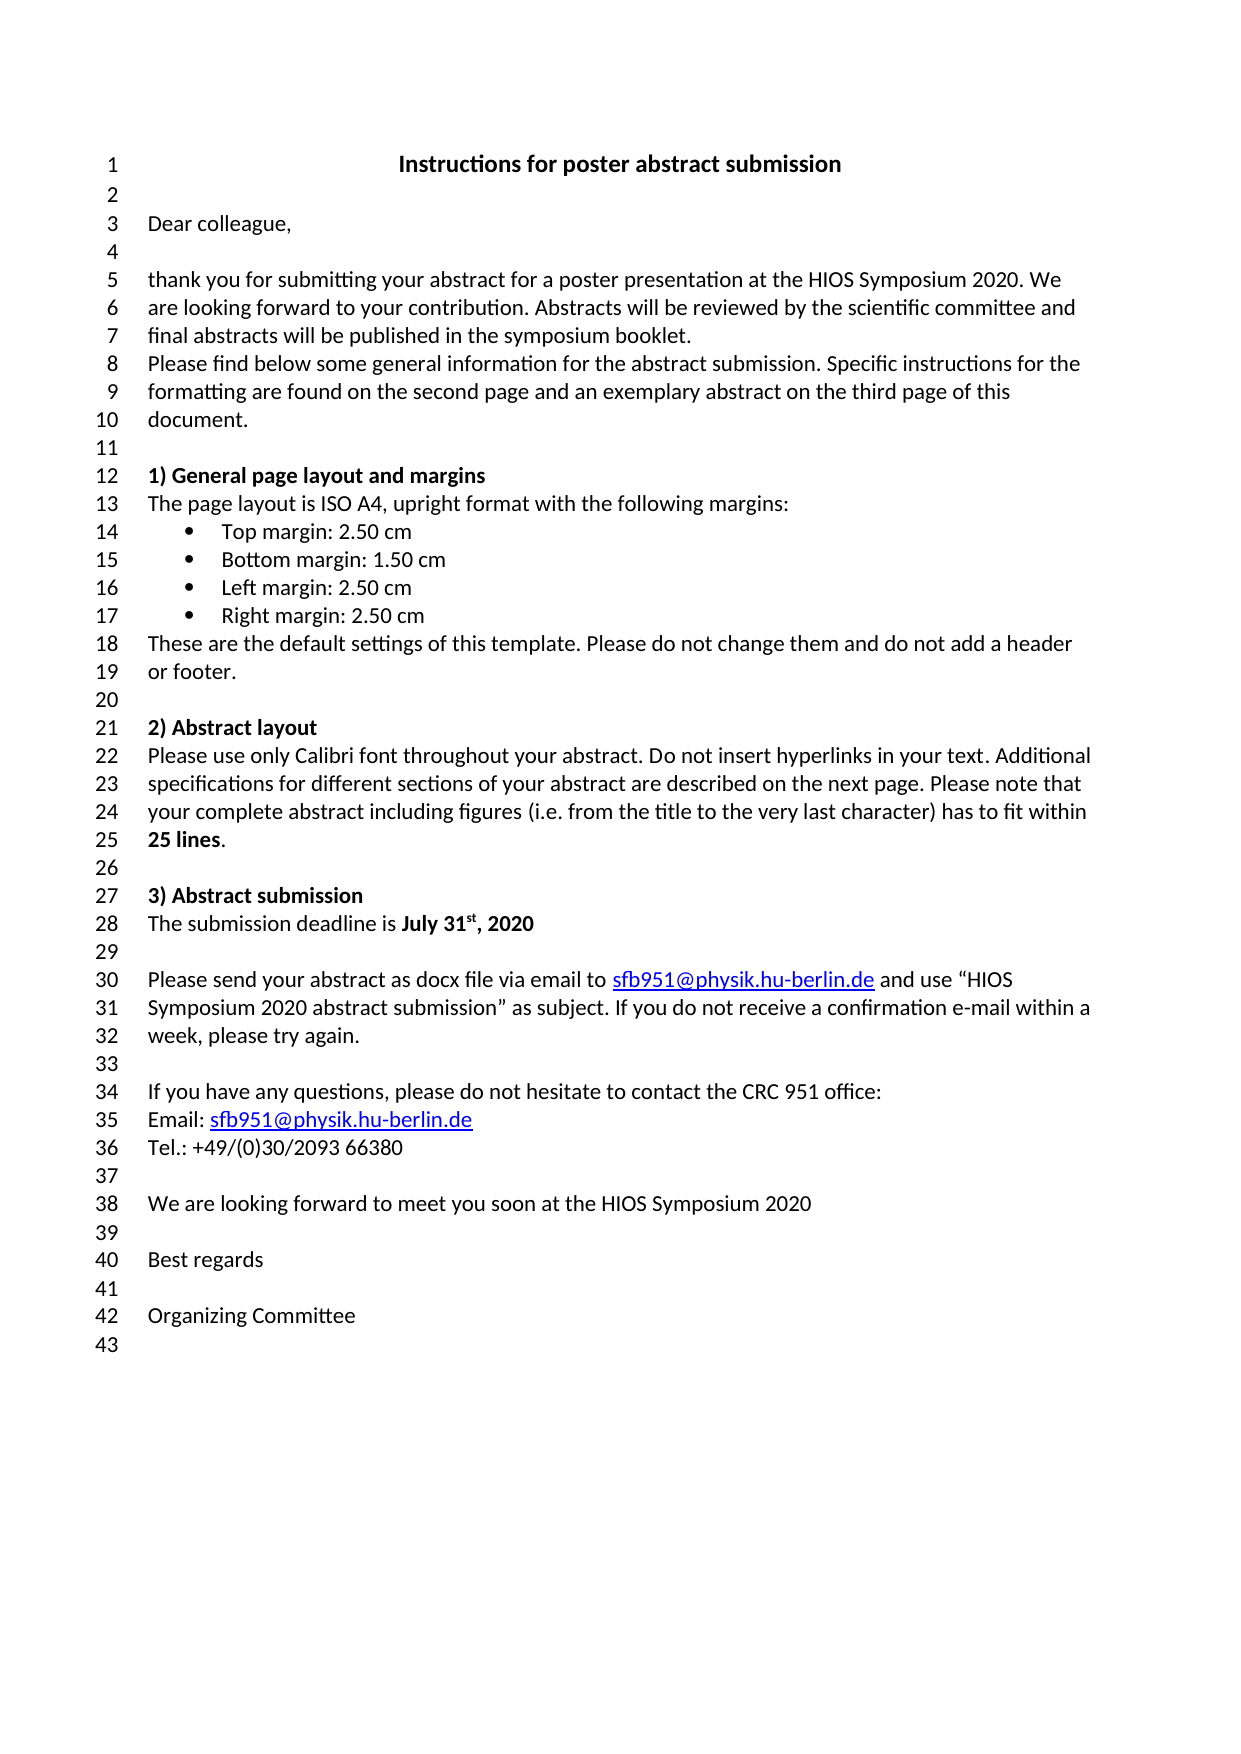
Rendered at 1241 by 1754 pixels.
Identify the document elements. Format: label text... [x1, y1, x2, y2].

text Best regards [148, 1246, 1092, 1273]
text Tel.: +49/(0)30/2093 66380 [148, 1133, 1092, 1161]
text Dear colleague, [148, 209, 1092, 237]
text 3) Abstract submission [148, 881, 1092, 909]
text 1) General page layout and margins [148, 461, 1092, 489]
list Right margin: 2.50 cm [185, 601, 1092, 629]
text If you have any questions, please do not hesitate to contact the CRC 951 office: [148, 1077, 1092, 1105]
text 2) Abstract layout [148, 713, 1092, 741]
list Bottom margin: 1.50 cm [185, 545, 1092, 573]
text Please use only Calibri font throughout your abstract. Do not insert hyperlinks in your text. Additional specifications for different sections of your abstract are described on the next page. Please note that your complete abstract including figures (i.e. from the title to the very last character) has to fit within 25 lines. [148, 741, 1092, 853]
text Instructions for poster abstract submission [148, 148, 1092, 178]
text We are looking forward to meet you soon at the HIOS Symposium 2020 [148, 1189, 1092, 1217]
list Left margin: 2.50 cm [185, 573, 1092, 601]
text thank you for submitting your abstract for a poster presentation at the HIOS Symposium 2020. We are looking forward to your contribution. Abstracts will be reviewed by the scientific committee and final abstracts will be published in the symposium booklet. [148, 265, 1092, 349]
text Please send your abstract as docx file via email to sfb951@physik.hu-berlin.de and use “HIOS Symposium 2020 abstract submission” as subject. If you do not receive a confirmation e-mail within a week, please try again. [148, 965, 1092, 1049]
text Email: sfb951@physik.hu-berlin.de [148, 1105, 1092, 1133]
text The submission deadline is July 31st, 2020 [148, 909, 1092, 937]
text These are the default settings of this template. Please do not change them and do not add a header or footer. [148, 629, 1092, 685]
text Please find below some general information for the abstract submission. Specific instructions for the formatting are found on the second page and an exemplary abstract on the third page of this document. [148, 349, 1092, 433]
text Organizing Committee [148, 1302, 1092, 1329]
list Top margin: 2.50 cm [185, 517, 1092, 545]
text The page layout is ISO A4, upright format with the following margins: [148, 489, 1092, 517]
